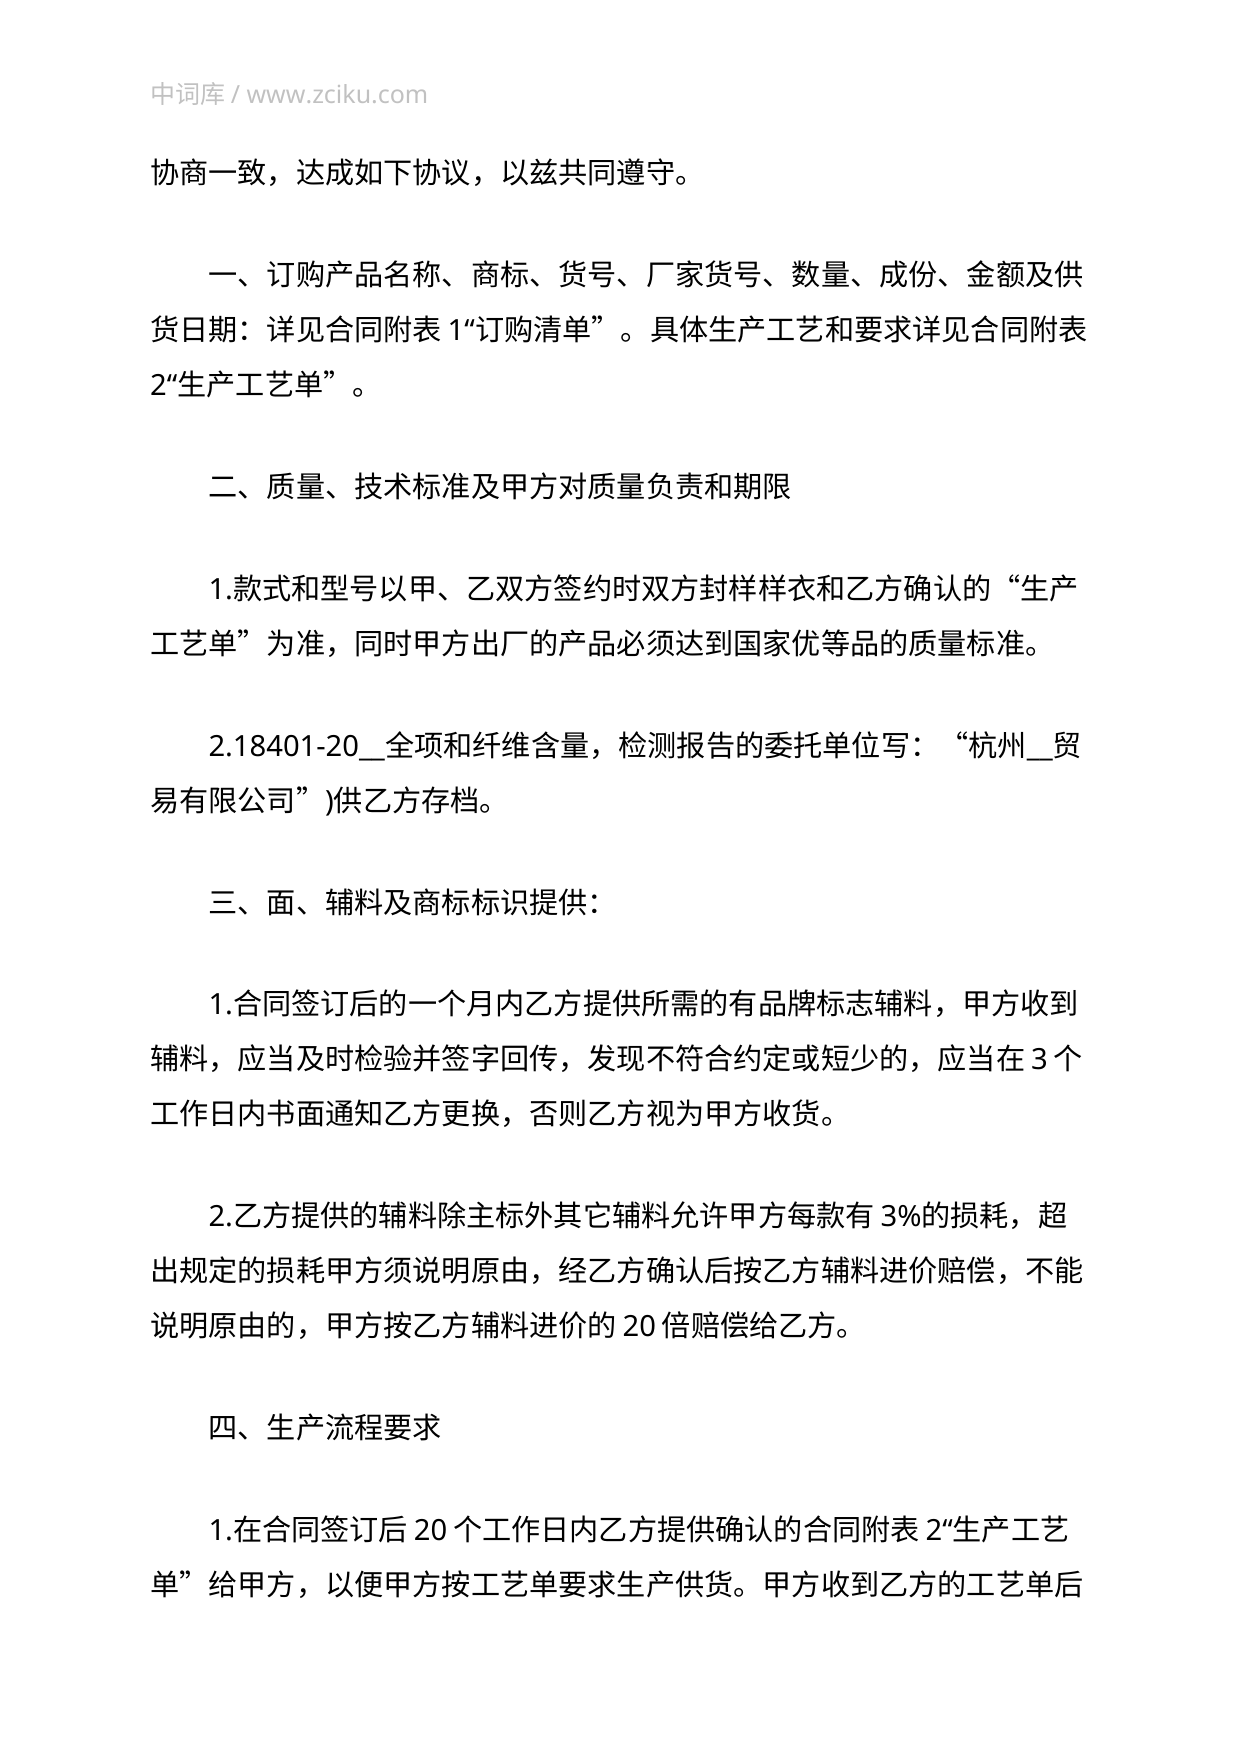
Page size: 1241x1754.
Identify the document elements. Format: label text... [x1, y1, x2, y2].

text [150, 1506, 1090, 1604]
text 2.18401-20__全项和纤维含量，检测报告的委托单位写：“杭州__贸易有限公司”)供乙方存档。 [150, 722, 1090, 819]
text 四、生产流程要求 [150, 1404, 1090, 1447]
text 一、订购产品名称、商标、货号、厂家货号、数量、成份、金额及供货日期：详见合同附表1“订购清单”。具体生产工艺和要求详见合同附表2“生产工艺单”。 [150, 252, 1090, 404]
text 1.款式和型号以甲、乙双方签约时双方封样样衣和乙方确认的“生产工艺单”为准，同时甲方出厂的产品必须达到国家优等品的质量标准。 [150, 565, 1090, 663]
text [150, 150, 1090, 192]
text 三、面、辅料及商标标识提供： [150, 879, 1090, 921]
text 1.合同签订后的一个月内乙方提供所需的有品牌标志辅料，甲方收到辅料，应当及时检验并签字回传，发现不符合约定或短少的，应当在3个工作日内书面通知乙方更换，否则乙方视为甲方收货。 [150, 981, 1090, 1133]
text 2.乙方提供的辅料除主标外其它辅料允许甲方每款有3%的损耗，超出规定的损耗甲方须说明原由，经乙方确认后按乙方辅料进价赔偿，不能说明原由的，甲方按乙方辅料进价的20倍赔偿给乙方。 [150, 1193, 1090, 1345]
text 二、质量、技术标准及甲方对质量负责和期限 [150, 464, 1090, 506]
